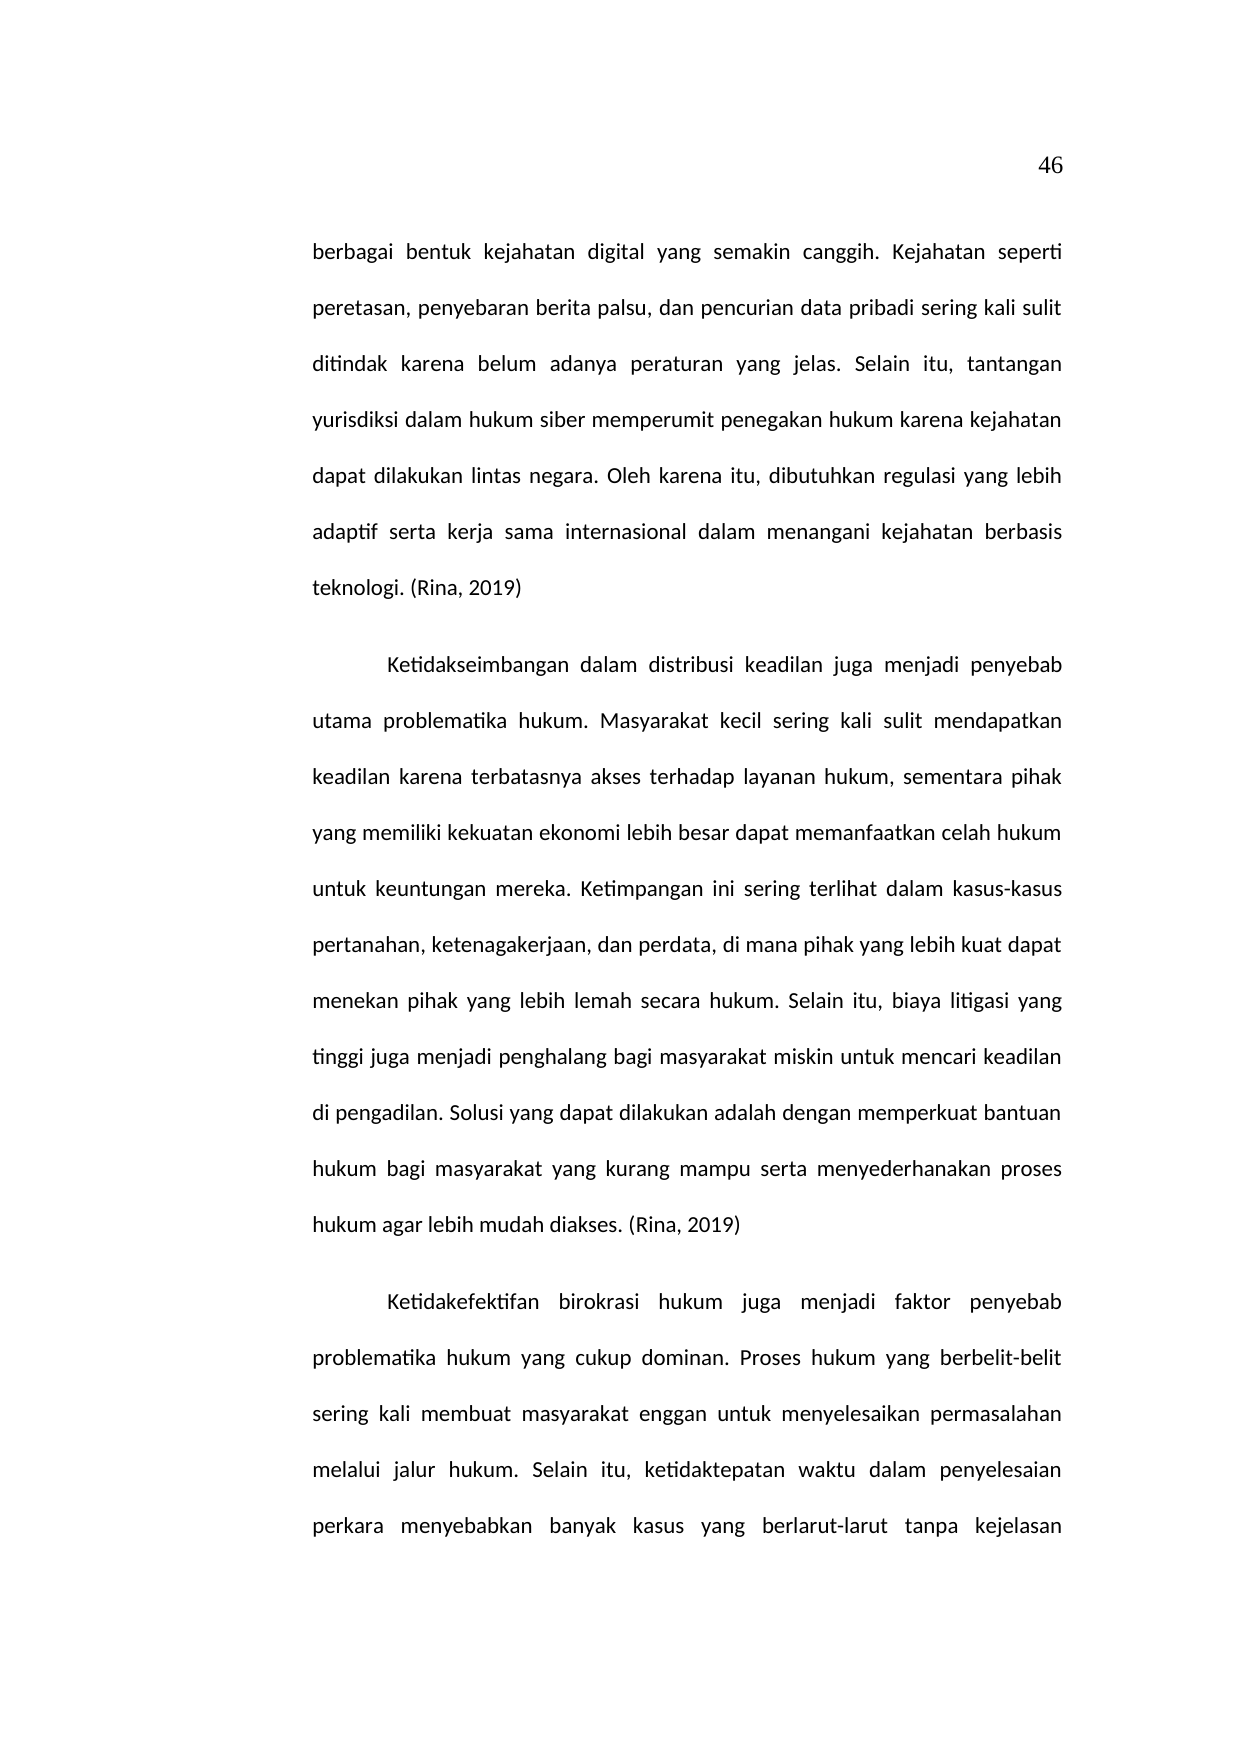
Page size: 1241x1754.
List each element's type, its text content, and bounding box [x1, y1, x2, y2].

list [312, 237, 1063, 601]
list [312, 1287, 1063, 1539]
list Ketidakseimbangan dalam distribusi keadilan juga menjadi penyebab utama problematika hukum. Masyarakat kecil sering kali sulit mendapatkan keadilan karena terbatasnya akses terhadap layanan hukum, sementara pihak yang memiliki kekuatan ekonomi lebih besar dapat memanfaatkan celah hukum untuk keuntungan mereka. Ketimpangan ini sering terlihat dalam kasus-kasus pertanahan, ketenagakerjaan, dan perdata, di mana pihak yang lebih kuat dapat menekan pihak yang lebih lemah secara hukum. Selain itu, biaya litigasi yang tinggi juga menjadi penghalang bagi masyarakat miskin untuk mencari keadilan di pengadilan. Solusi yang dapat dilakukan adalah dengan memperkuat bantuan hukum bagi masyarakat yang kurang mampu serta menyederhanakan proses hukum agar lebih mudah diakses. (Rina, 2019) [312, 650, 1063, 1238]
